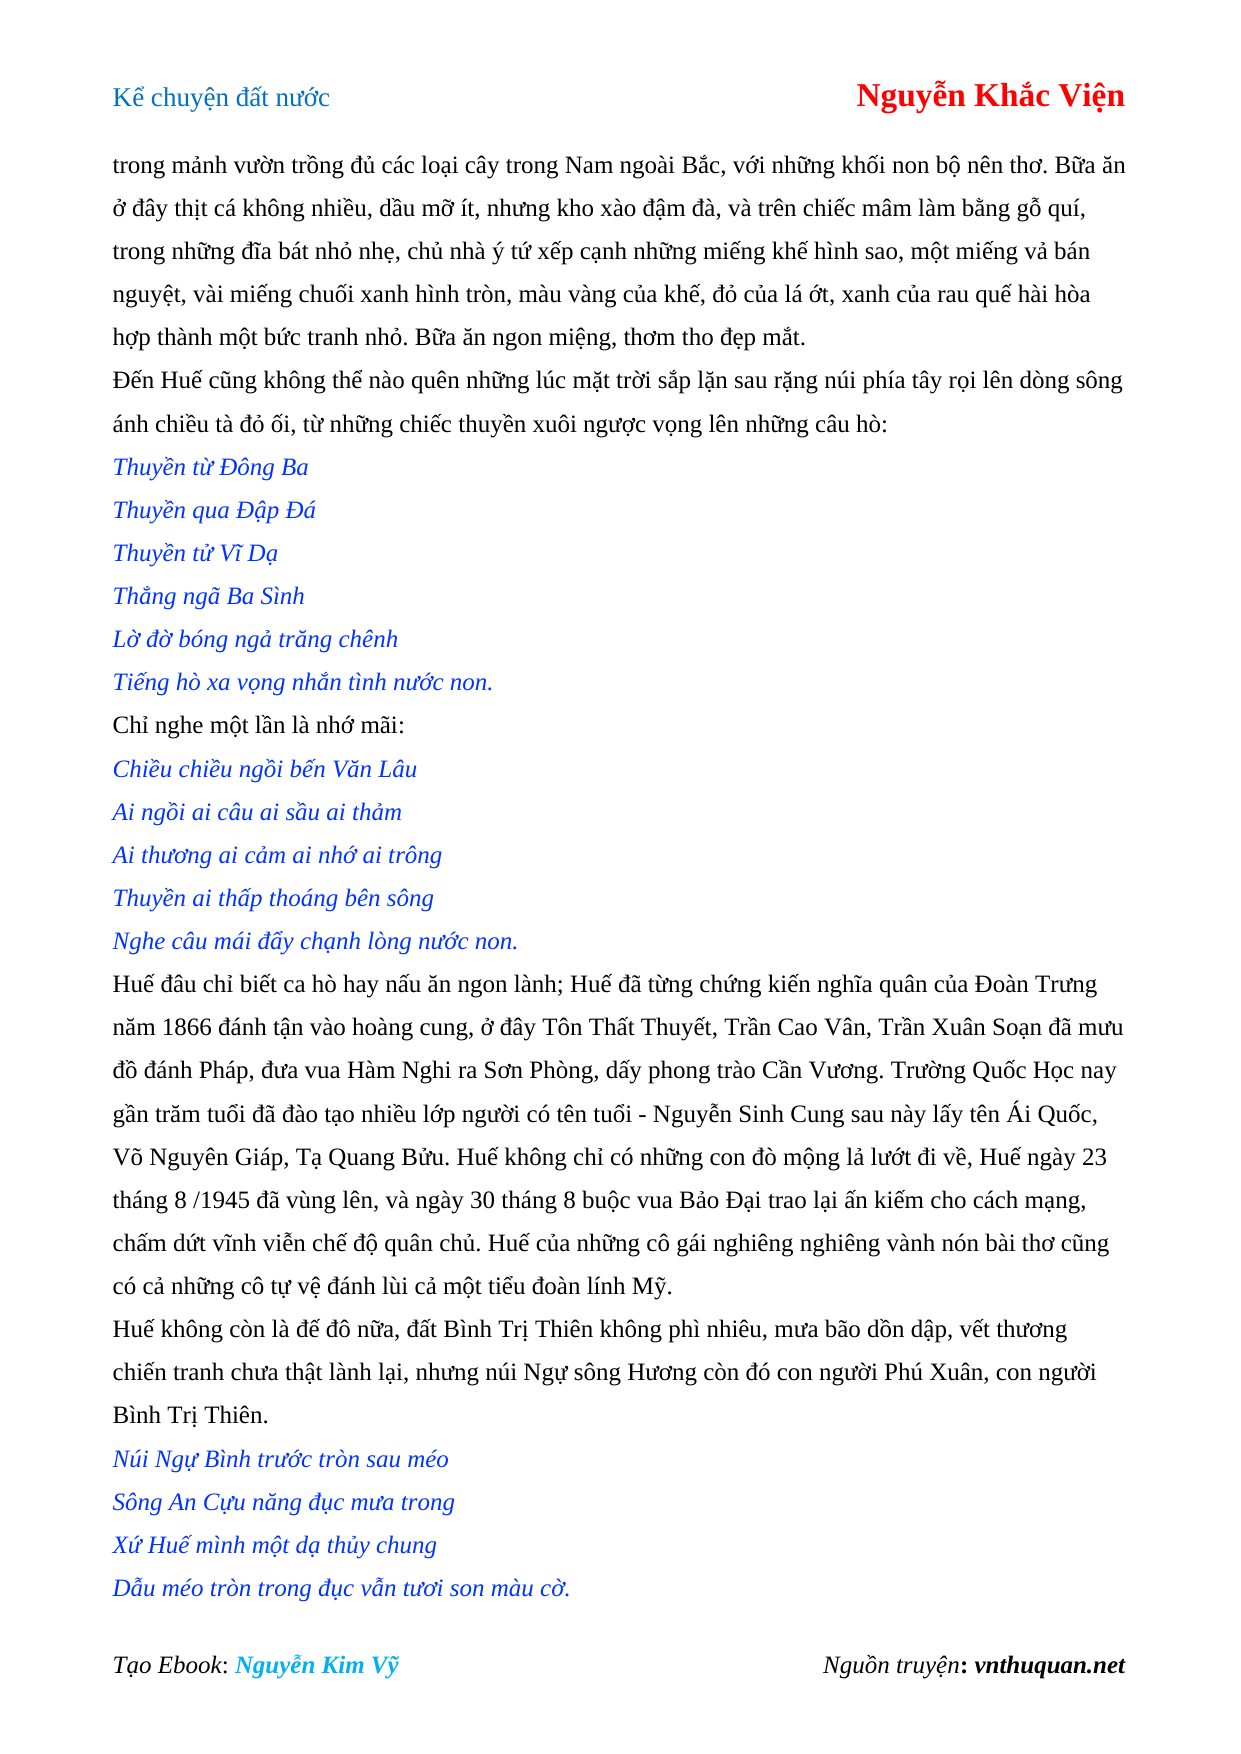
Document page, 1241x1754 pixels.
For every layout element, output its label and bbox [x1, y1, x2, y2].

text [112, 150, 1128, 1602]
